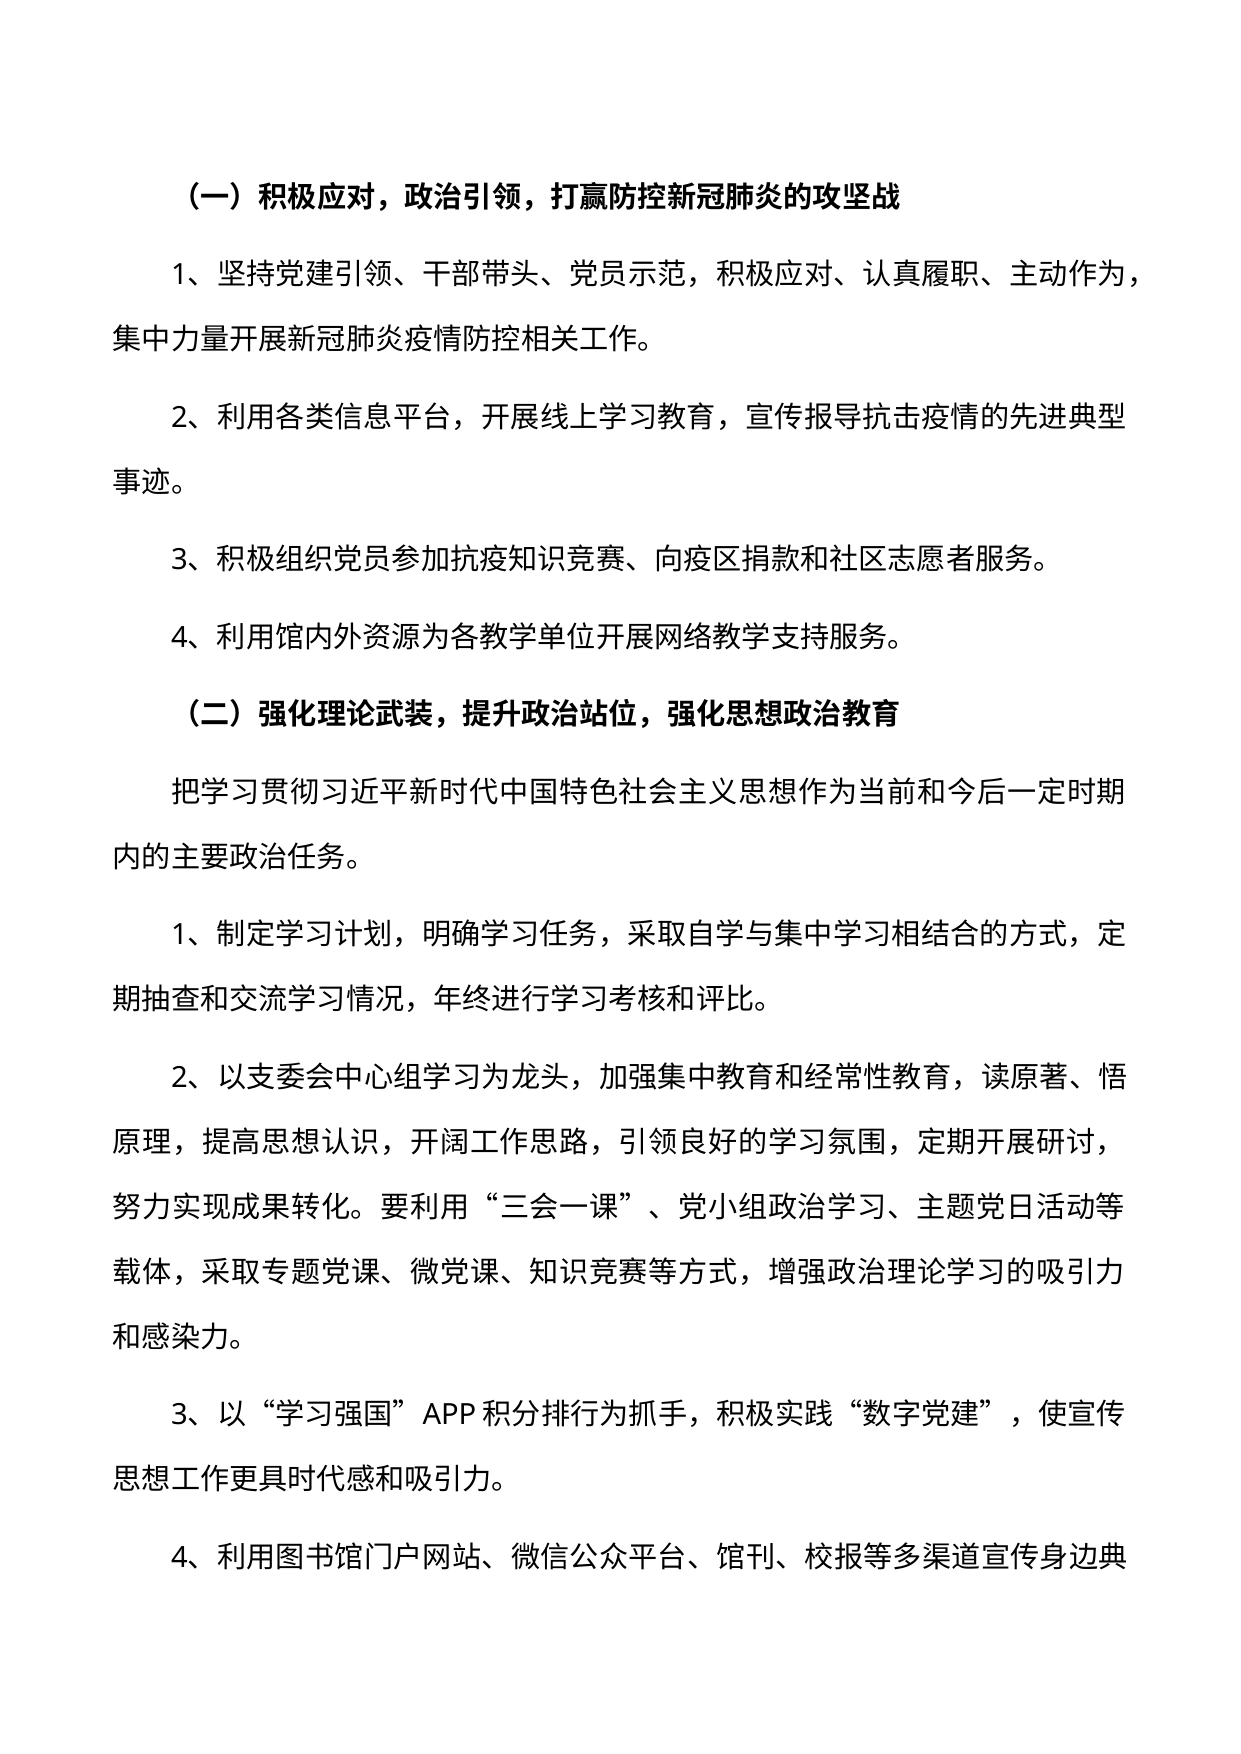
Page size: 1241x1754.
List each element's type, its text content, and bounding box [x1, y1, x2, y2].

text 1、坚持党建引领、干部带头、党员示范，积极应对、认真履职、主动作为，集中力量开展新冠肺炎疫情防控相关工作。 [112, 239, 1128, 369]
text 3、以“学习强国”APP积分排行为抓手，积极实践“数字党建”，使宣传思想工作更具时代感和吸引力。 [112, 1379, 1128, 1509]
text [112, 1522, 1128, 1587]
text 3、积极组织党员参加抗疫知识竞赛、向疫区捐款和社区志愿者服务。 [112, 524, 1128, 589]
text 把学习贯彻习近平新时代中国特色社会主义思想作为当前和今后一定时期内的主要政治任务。 [112, 757, 1128, 887]
text （一）积极应对，政治引领，打赢防控新冠肺炎的攻坚战 [112, 162, 1128, 227]
text （二）强化理论武装，提升政治站位，强化思想政治教育 [112, 679, 1128, 744]
text 4、利用馆内外资源为各教学单位开展网络教学支持服务。 [112, 602, 1128, 667]
text 2、利用各类信息平台，开展线上学习教育，宣传报导抗击疫情的先进典型事迹。 [112, 382, 1128, 512]
text 2、以支委会中心组学习为龙头，加强集中教育和经常性教育，读原著、悟原理，提高思想认识，开阔工作思路，引领良好的学习氛围，定期开展研讨，努力实现成果转化。要利用“三会一课”、党小组政治学习、主题党日活动等载体，采取专题党课、微党课、知识竞赛等方式，增强政治理论学习的吸引力和感染力。 [112, 1042, 1128, 1367]
list 制定学习计划，明确学习任务，采取自学与集中学习相结合的方式，定期抽查和交流学习情况，年终进行学习考核和评比。 [112, 899, 1128, 1029]
